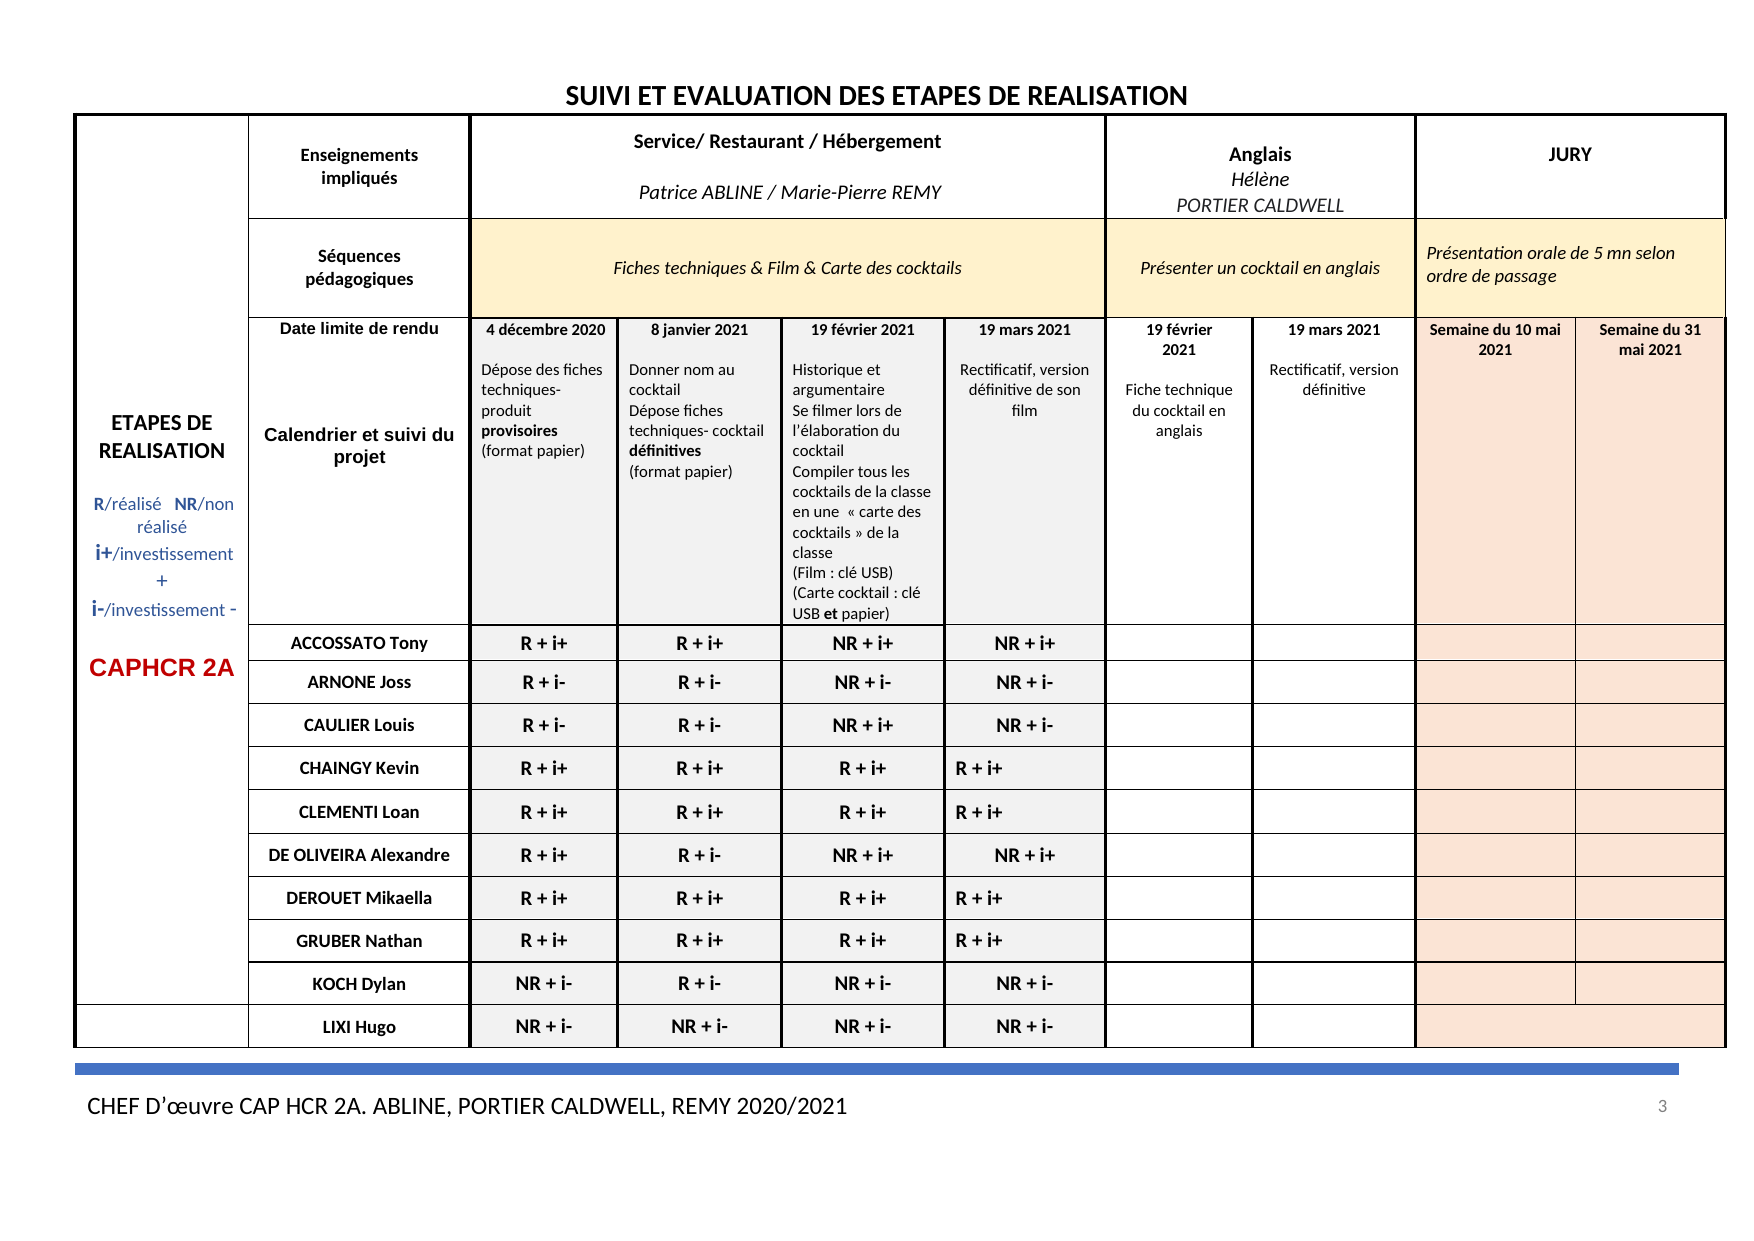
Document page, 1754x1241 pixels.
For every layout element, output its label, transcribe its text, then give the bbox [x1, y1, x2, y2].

table_cell R + i+ [619, 747, 780, 789]
table_header ETAPES DE REALISATION R/réalisé NR/non réalisé i+/investissement + i-/investissement - CAPHCR 2A [77, 116, 248, 1004]
table_cell CLEMENTI Loan [249, 790, 468, 833]
table_cell [1576, 625, 1724, 659]
table_cell [1576, 747, 1724, 789]
table_header Service/ Restaurant / Hébergement Patrice ABLINE / Marie-Pierre REMY [472, 116, 1104, 217]
table_cell NR + i- [619, 1005, 780, 1047]
table_header Enseignements impliqués [249, 116, 468, 217]
table_cell [1576, 834, 1724, 876]
table_cell [1254, 661, 1414, 703]
table_cell [1107, 625, 1251, 659]
table_cell R + i+ [946, 920, 1104, 961]
table_cell [1107, 747, 1251, 789]
table_cell [1417, 834, 1575, 876]
table_cell R + i+ [472, 790, 616, 833]
table_header Anglais Hélène PORTIER CALDWELL [1107, 116, 1414, 217]
table_cell [1417, 747, 1575, 789]
table_cell NR + i- [783, 661, 943, 703]
table_cell R + i- [619, 834, 780, 876]
table_cell R + i+ [472, 834, 616, 876]
table_cell [1107, 1005, 1251, 1047]
table_cell NR + i+ [783, 626, 943, 659]
table_cell [1576, 920, 1724, 961]
table_cell ACCOSSATO Tony [249, 625, 468, 659]
table_cell CHAINGY Kevin [249, 747, 468, 789]
table_cell NR + i- [946, 1005, 1104, 1047]
table_cell NR + i+ [946, 625, 1104, 659]
table_cell Présenter un cocktail en anglais [1107, 219, 1414, 317]
table_cell Fiches techniques & Film & Carte des cocktails [472, 219, 1104, 317]
table_cell [1417, 920, 1575, 961]
table_cell R + i+ [783, 920, 943, 961]
table_cell 4 décembre 2020 Dépose des fiches techniques-produit provisoires (format papier) [472, 319, 616, 623]
table_cell GRUBER Nathan [249, 920, 468, 961]
table_cell [1417, 963, 1575, 1004]
table_cell NR + i- [946, 963, 1104, 1004]
table_cell [1576, 661, 1724, 703]
table_cell [1254, 747, 1414, 789]
table_cell R + i- [619, 661, 780, 703]
table_cell R + i+ [472, 920, 616, 961]
table_header JURY [1417, 116, 1724, 217]
table_cell 8 janvier 2021 Donner nom au cocktail Dépose fiches techniques- cocktail définitives (format papier) [619, 319, 780, 623]
table_cell [1107, 877, 1251, 918]
table_cell R + i+ [946, 877, 1104, 918]
table_cell 19 février 2021 Historique et argumentaire Se filmer lors de l’élaboration du cocktail Compiler tous les cocktails de la classe en une « carte des cocktails » de la classe (Film : clé USB) (Carte cocktail : clé USB et papier) [783, 319, 943, 623]
table_cell R + i+ [946, 747, 1104, 789]
table_cell 19 mars 2021 Rectificatif, version définitive de son film [946, 319, 1104, 623]
table_cell ARNONE Joss [249, 661, 468, 703]
table_cell Semaine du 10 mai 2021 [1417, 318, 1575, 623]
table_cell Date limite de rendu Calendrier et suivi du projet [249, 318, 468, 623]
table_cell [1417, 877, 1575, 918]
table_cell R + i+ [472, 877, 616, 918]
table_cell [1254, 1005, 1414, 1047]
table_cell [1417, 661, 1575, 703]
table_cell [77, 1005, 248, 1047]
table_cell R + i+ [619, 920, 780, 961]
table_cell [1107, 790, 1251, 833]
table_cell [1576, 963, 1724, 1004]
table_cell DEROUET Mikaella [249, 877, 468, 918]
table_cell Présentation orale de 5 mn selon ordre de passage [1417, 218, 1725, 317]
table_cell CAULIER Louis [249, 704, 468, 746]
table_cell R + i- [619, 704, 780, 746]
table_cell NR + i- [783, 963, 943, 1004]
table_cell R + i+ [619, 626, 780, 659]
table_cell [1576, 790, 1724, 833]
table_cell R + i- [472, 704, 616, 746]
table_cell [1254, 625, 1414, 659]
table_cell [1417, 625, 1575, 659]
table_cell R + i+ [783, 877, 943, 918]
table_cell [1254, 920, 1414, 961]
table_cell Séquences pédagogiques [249, 219, 468, 317]
table_cell 19 février 2021 Fiche technique du cocktail en anglais [1107, 318, 1251, 623]
table_cell [1576, 877, 1724, 918]
table_cell R + i+ [472, 626, 616, 659]
table_cell [1254, 704, 1414, 746]
table_cell [1254, 834, 1414, 876]
table_cell [1107, 661, 1251, 703]
table_cell [1254, 790, 1414, 833]
table_cell [1107, 920, 1251, 961]
table_cell NR + i+ [783, 834, 943, 876]
table_cell R + i+ [783, 747, 943, 789]
table_cell NR + i- [783, 1005, 943, 1047]
table_cell NR + i- [946, 704, 1104, 746]
table_cell [1107, 963, 1251, 1004]
table_cell [1417, 1005, 1724, 1047]
table_cell DE OLIVEIRA Alexandre [249, 834, 468, 876]
table_cell R + i+ [619, 877, 780, 918]
table_cell NR + i+ [783, 704, 943, 746]
table_cell [1417, 704, 1575, 746]
table_cell NR + i+ [946, 834, 1104, 876]
table_cell R + i- [472, 661, 616, 703]
table_cell [1107, 834, 1251, 876]
table_cell [1254, 877, 1414, 918]
table_cell R + i+ [619, 790, 780, 833]
table_cell 19 mars 2021 Rectificatif, version définitive [1254, 318, 1414, 623]
table_cell [1107, 704, 1251, 746]
table_cell R + i+ [946, 790, 1104, 833]
table_cell NR + i- [946, 661, 1104, 703]
table_cell NR + i- [472, 963, 616, 1004]
text SUIVI ET EVALUATION DES ETAPES DE REALISATION [75, 77, 1679, 113]
table_cell Semaine du 31 mai 2021 [1576, 317, 1724, 623]
table_cell [1576, 704, 1724, 746]
table_cell KOCH Dylan [249, 963, 468, 1004]
table_cell [1254, 963, 1414, 1004]
table_cell [1417, 790, 1575, 833]
table_cell NR + i- [472, 1005, 616, 1047]
table_cell R + i- [619, 963, 780, 1004]
table_cell R + i+ [472, 747, 616, 789]
table_cell LIXI Hugo [249, 1005, 468, 1047]
table_cell R + i+ [783, 790, 943, 833]
